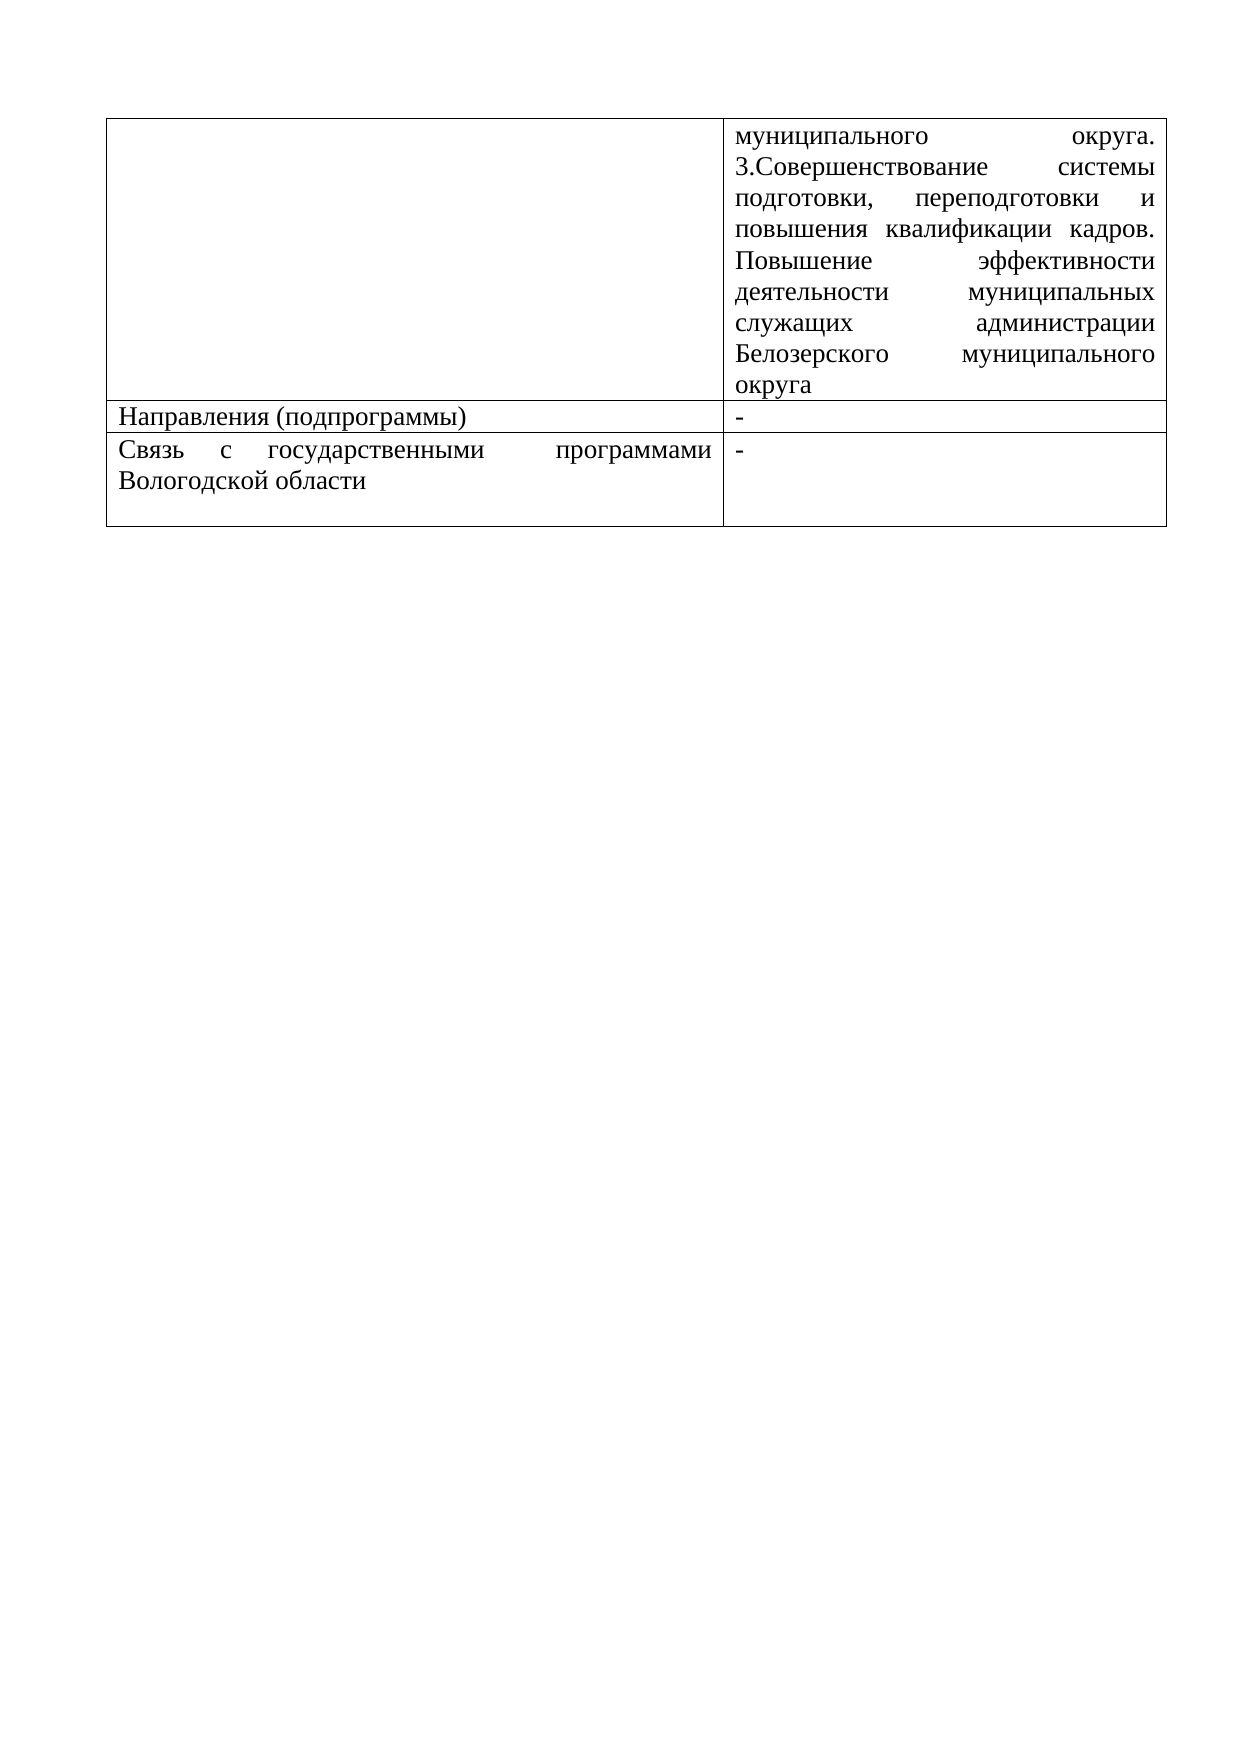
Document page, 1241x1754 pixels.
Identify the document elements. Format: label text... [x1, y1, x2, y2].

table_cell - [724, 401, 1166, 432]
table_cell Связь с государственными программами Вологодской области [107, 433, 723, 526]
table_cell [724, 119, 1166, 399]
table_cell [107, 119, 723, 399]
table_cell Направления (подпрограммы) [107, 401, 723, 432]
table_cell - [724, 433, 1166, 526]
